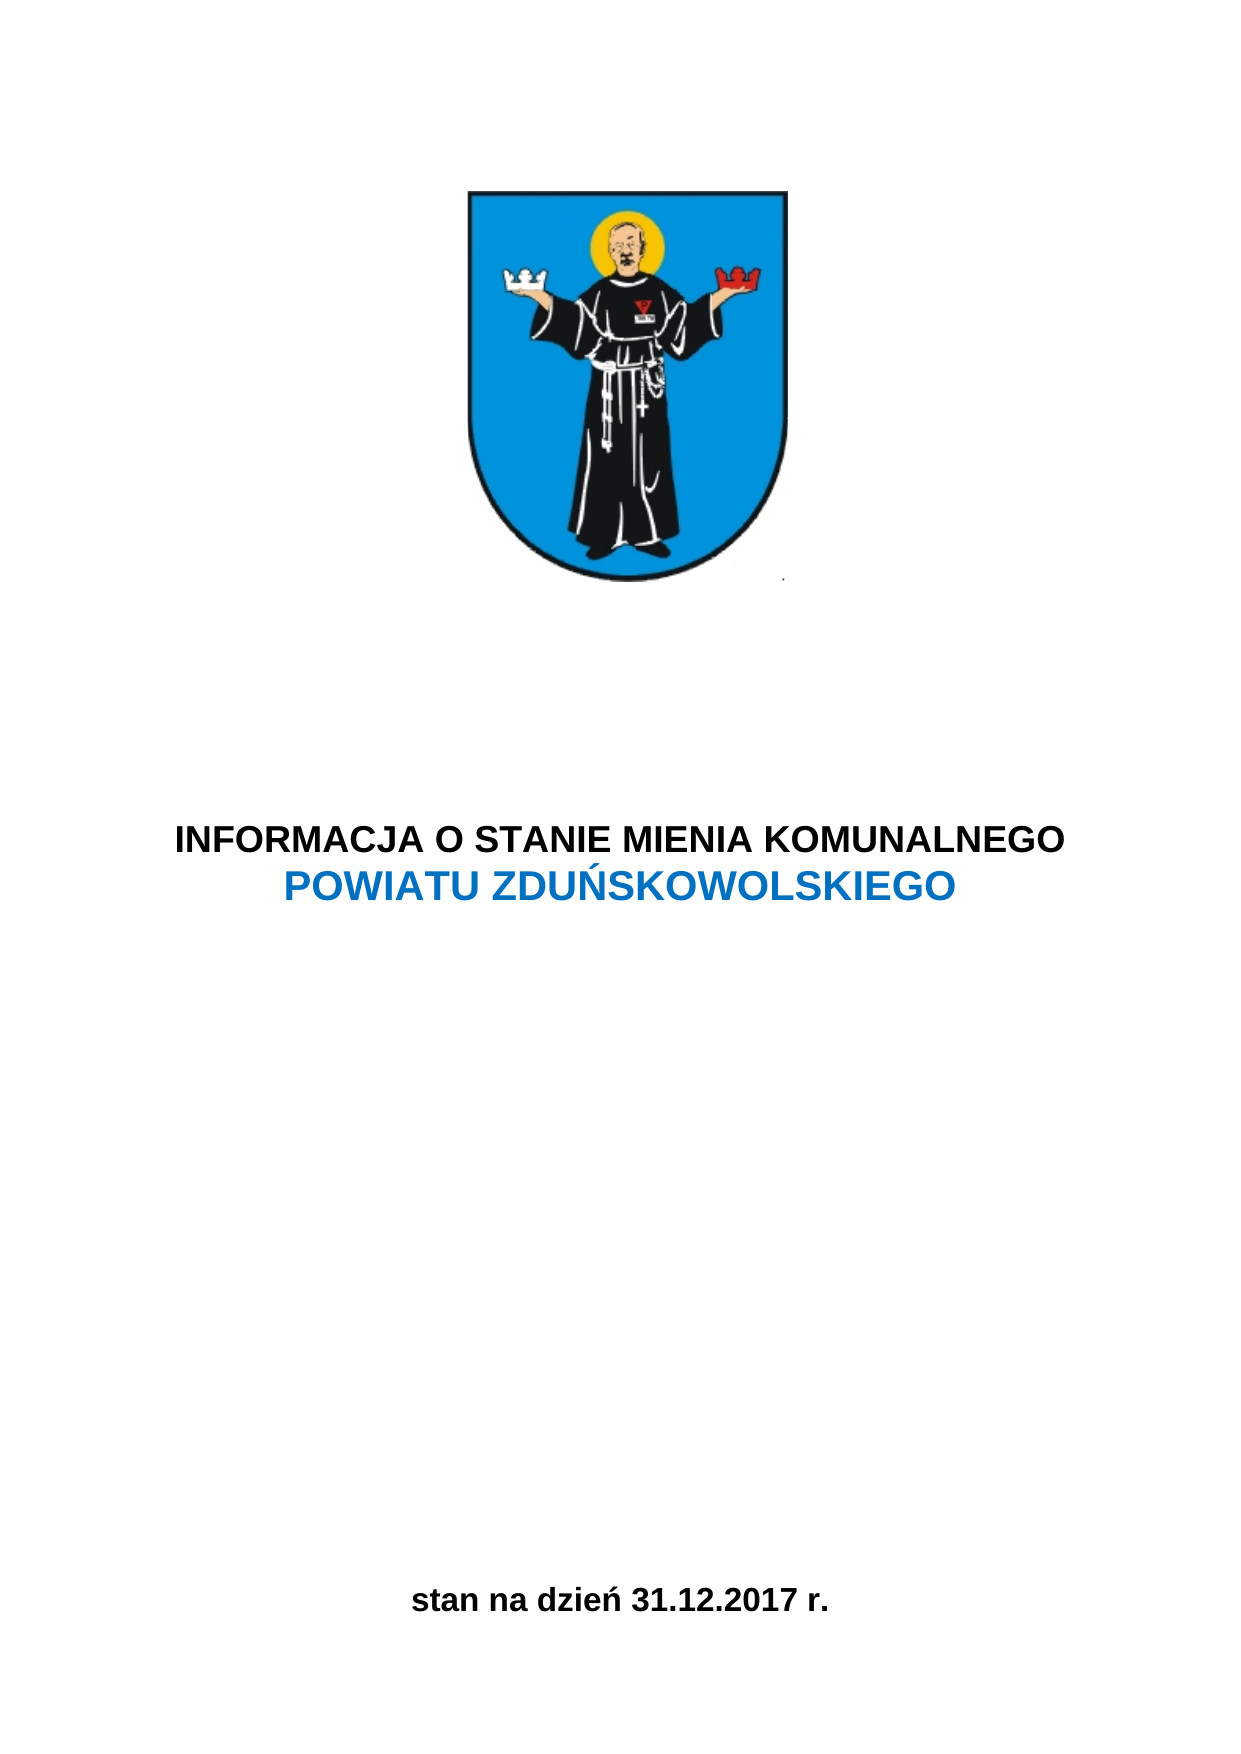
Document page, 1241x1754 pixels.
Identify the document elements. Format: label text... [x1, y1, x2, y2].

text stan na dzień 31.12.2017 r. [148, 1579, 1092, 1618]
text POWIATU ZDUŃSKOWOLSKIEGO [148, 861, 1092, 909]
text INFORMACJA O STANIE MIENIA KOMUNALNEGO [148, 818, 1092, 861]
picture [467, 191, 788, 582]
